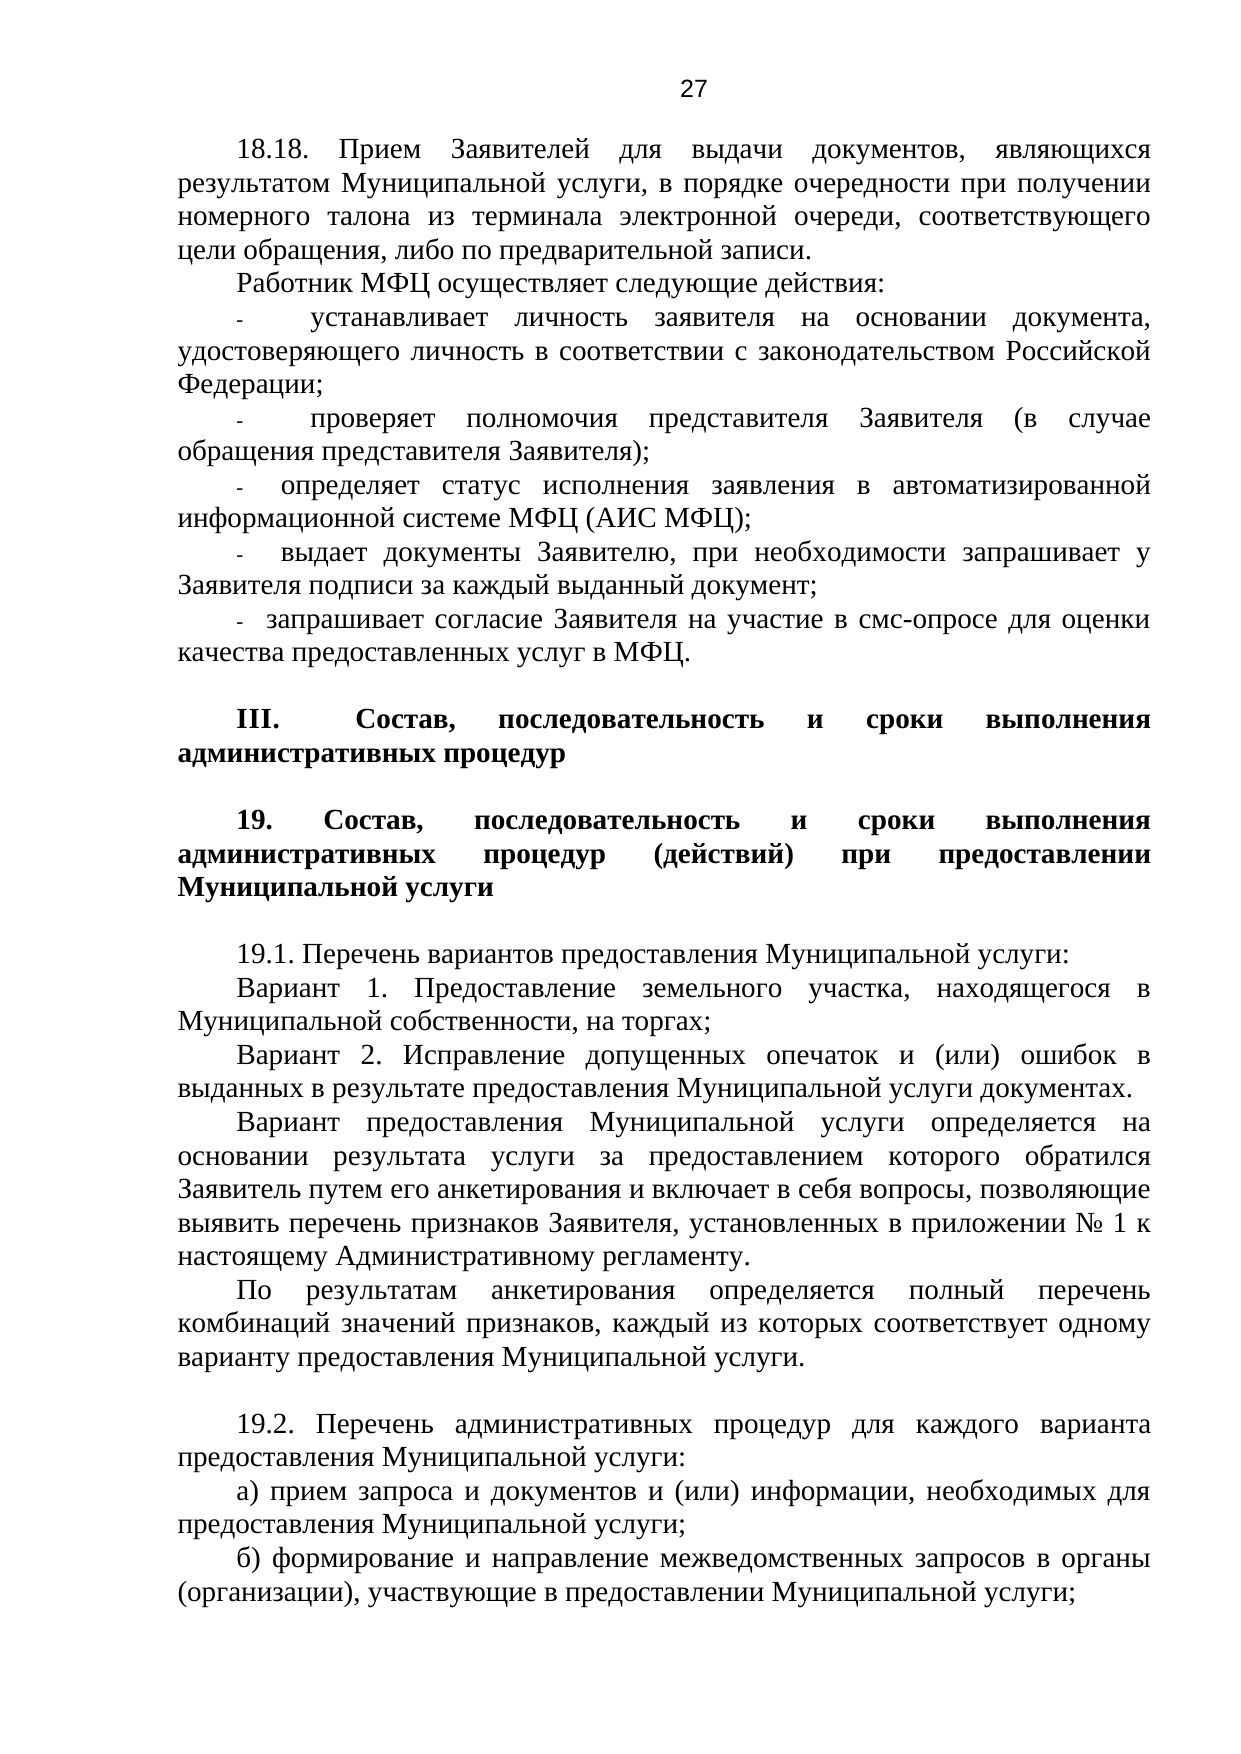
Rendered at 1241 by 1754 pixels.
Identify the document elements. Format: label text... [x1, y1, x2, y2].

text б) формирование и направление межведомственных запросов в органы (организации), участвующие в предоставлении Муниципальной услуги; [177, 1540, 1152, 1607]
text По результатам анкетирования определяется полный перечень комбинаций значений признаков, каждый из которых соответствует одному варианту предоставления Муниципальной услуги. [177, 1272, 1152, 1372]
list выдает документы Заявителю, при необходимости запрашивает у Заявителя подписи за каждый выданный документ; [177, 534, 1152, 601]
text Работник МФЦ осуществляет следующие действия: [177, 266, 1152, 299]
text 19. Состав, последовательность и сроки выполнения административных процедур (действий) при предоставлении Муниципальной услуги [177, 802, 1152, 903]
text 18.18. Прием Заявителей для выдачи документов, являющихся результатом Муниципальной услуги, в порядке очередности при получении номерного талона из терминала электронной очереди, соответствующего цели обращения, либо по предварительной записи. [177, 131, 1152, 266]
list проверяет полномочия представителя Заявителя (в случае обращения представителя Заявителя); [177, 400, 1152, 467]
list устанавливает личность заявителя на основании документа, удостоверяющего личность в соответствии с законодательством Российской Федерации; [177, 299, 1152, 400]
list Вариант 2. Исправление допущенных опечаток и (или) ошибок в выданных в результате предоставления Муниципальной услуги документах. [177, 1037, 1152, 1104]
text Вариант предоставления Муниципальной услуги определяется на основании результата услуги за предоставлением которого обратился Заявитель путем его анкетирования и включает в себя вопросы, позволяющие выявить перечень признаков Заявителя, установленных в приложении № 1 к настоящему Административному регламенту. [177, 1104, 1152, 1272]
list Вариант 1. Предоставление земельного участка, находящегося в Муниципальной собственности, на торгах; [177, 970, 1152, 1037]
list запрашивает согласие Заявителя на участие в смс-опросе для оценки качества предоставленных услуг в МФЦ. [177, 601, 1152, 668]
text а) прием запроса и документов и (или) информации, необходимых для предоставления Муниципальной услуги; [177, 1473, 1152, 1540]
list 19.1. Перечень вариантов предоставления Муниципальной услуги: [177, 936, 1152, 970]
list определяет статус исполнения заявления в автоматизированной информационной системе МФЦ (АИС МФЦ); [177, 467, 1152, 534]
list Состав, последовательность и сроки выполнения административных процедур [177, 702, 1152, 769]
text 19.2. Перечень административных процедур для каждого варианта предоставления Муниципальной услуги: [177, 1406, 1152, 1473]
